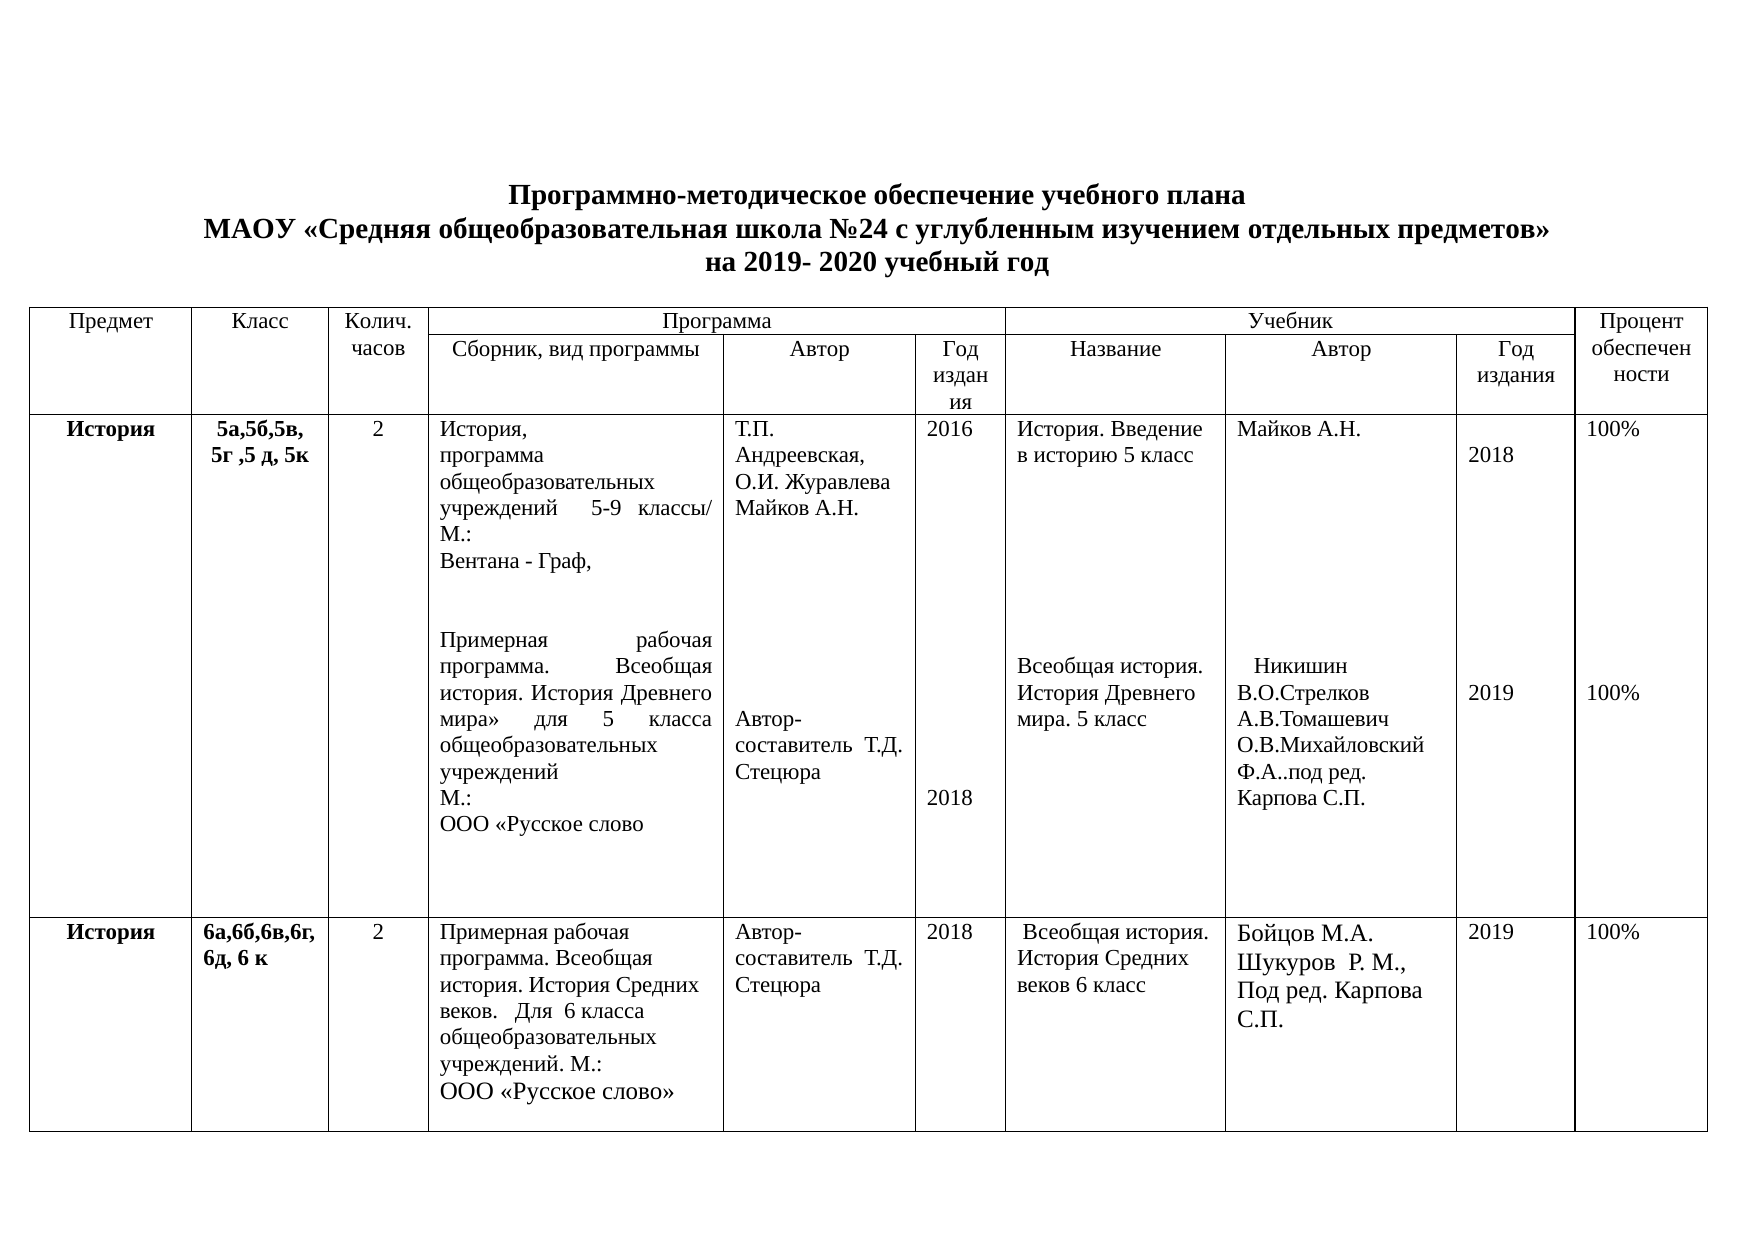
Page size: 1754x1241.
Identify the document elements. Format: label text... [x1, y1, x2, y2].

table_cell 100% [1576, 918, 1707, 1131]
table_cell Примерная рабочая программа. Всеобщая история. История Средних веков. Для 6 класса общеобразовательных учреждений. М.: ООО «Русское слово» [429, 918, 723, 1131]
table_cell Автор-составитель Т.Д. Стецюра [724, 918, 915, 1131]
table_cell Год издания [1457, 335, 1574, 414]
table_cell Сборник, вид программы [429, 335, 723, 414]
table_cell История [30, 415, 191, 917]
table_cell 2 [329, 918, 428, 1131]
table_cell Бойцов М.А. Шукуров Р. М., Под ред. Карпова С.П. [1226, 918, 1456, 1131]
table_cell Название [1006, 335, 1225, 414]
table_cell Автор [724, 335, 915, 414]
table_cell 2018 [916, 918, 1005, 1131]
table_cell Автор [1226, 335, 1456, 414]
text на 2019- 2020 учебный год [118, 244, 1636, 278]
table_header Класс [192, 308, 328, 414]
table_cell 6а,6б,6в,6г,6д, 6 к [192, 918, 328, 1131]
table_cell Т.П. Андреевская, О.И. Журавлева Майков А.Н. Автор-составитель Т.Д. Стецюра [724, 415, 915, 917]
table_cell История, программа общеобразовательных учреждений 5-9 классы/ М.: Вентана - Граф, Примерная рабочая программа. Всеобщая история. История Древнего мира» для 5 класса общеобразовательных учреждений М.: ООО «Русское слово [429, 415, 723, 917]
table_cell История. Введение в историю 5 класс Всеобщая история. История Древнего мира. 5 класс [1006, 415, 1225, 917]
table_cell 100% 100% [1576, 415, 1707, 917]
table_cell 2019 [1457, 918, 1574, 1131]
text МАОУ «Средняя общеобразовательная школа №24 с углубленным изучением отдельных предметов» [118, 211, 1636, 244]
table_header Учебник [1006, 308, 1574, 334]
table_cell Всеобщая история. История Средних веков 6 класс [1006, 918, 1225, 1131]
text Программно-методическое обеспечение учебного плана [118, 177, 1636, 211]
table_header Процент обеспеченности [1576, 308, 1707, 414]
table_cell Майков А.Н. Никишин В.О.Стрелков А.В.Томашевич О.В.Михайловский Ф.А..под ред. Карпова С.П. [1226, 415, 1456, 917]
table_cell 2016 2018 [916, 415, 1005, 917]
table_cell Год издания [916, 335, 1005, 414]
table_cell 2018 2019 [1457, 415, 1574, 917]
table_header Программа [429, 308, 1005, 334]
table_header Предмет [30, 308, 191, 414]
table_cell История [30, 918, 191, 1131]
table_cell 2 [329, 415, 428, 917]
table_header Колич. часов [329, 308, 428, 414]
table_cell 5а,5б,5в, 5г ,5 д, 5к [192, 415, 328, 917]
